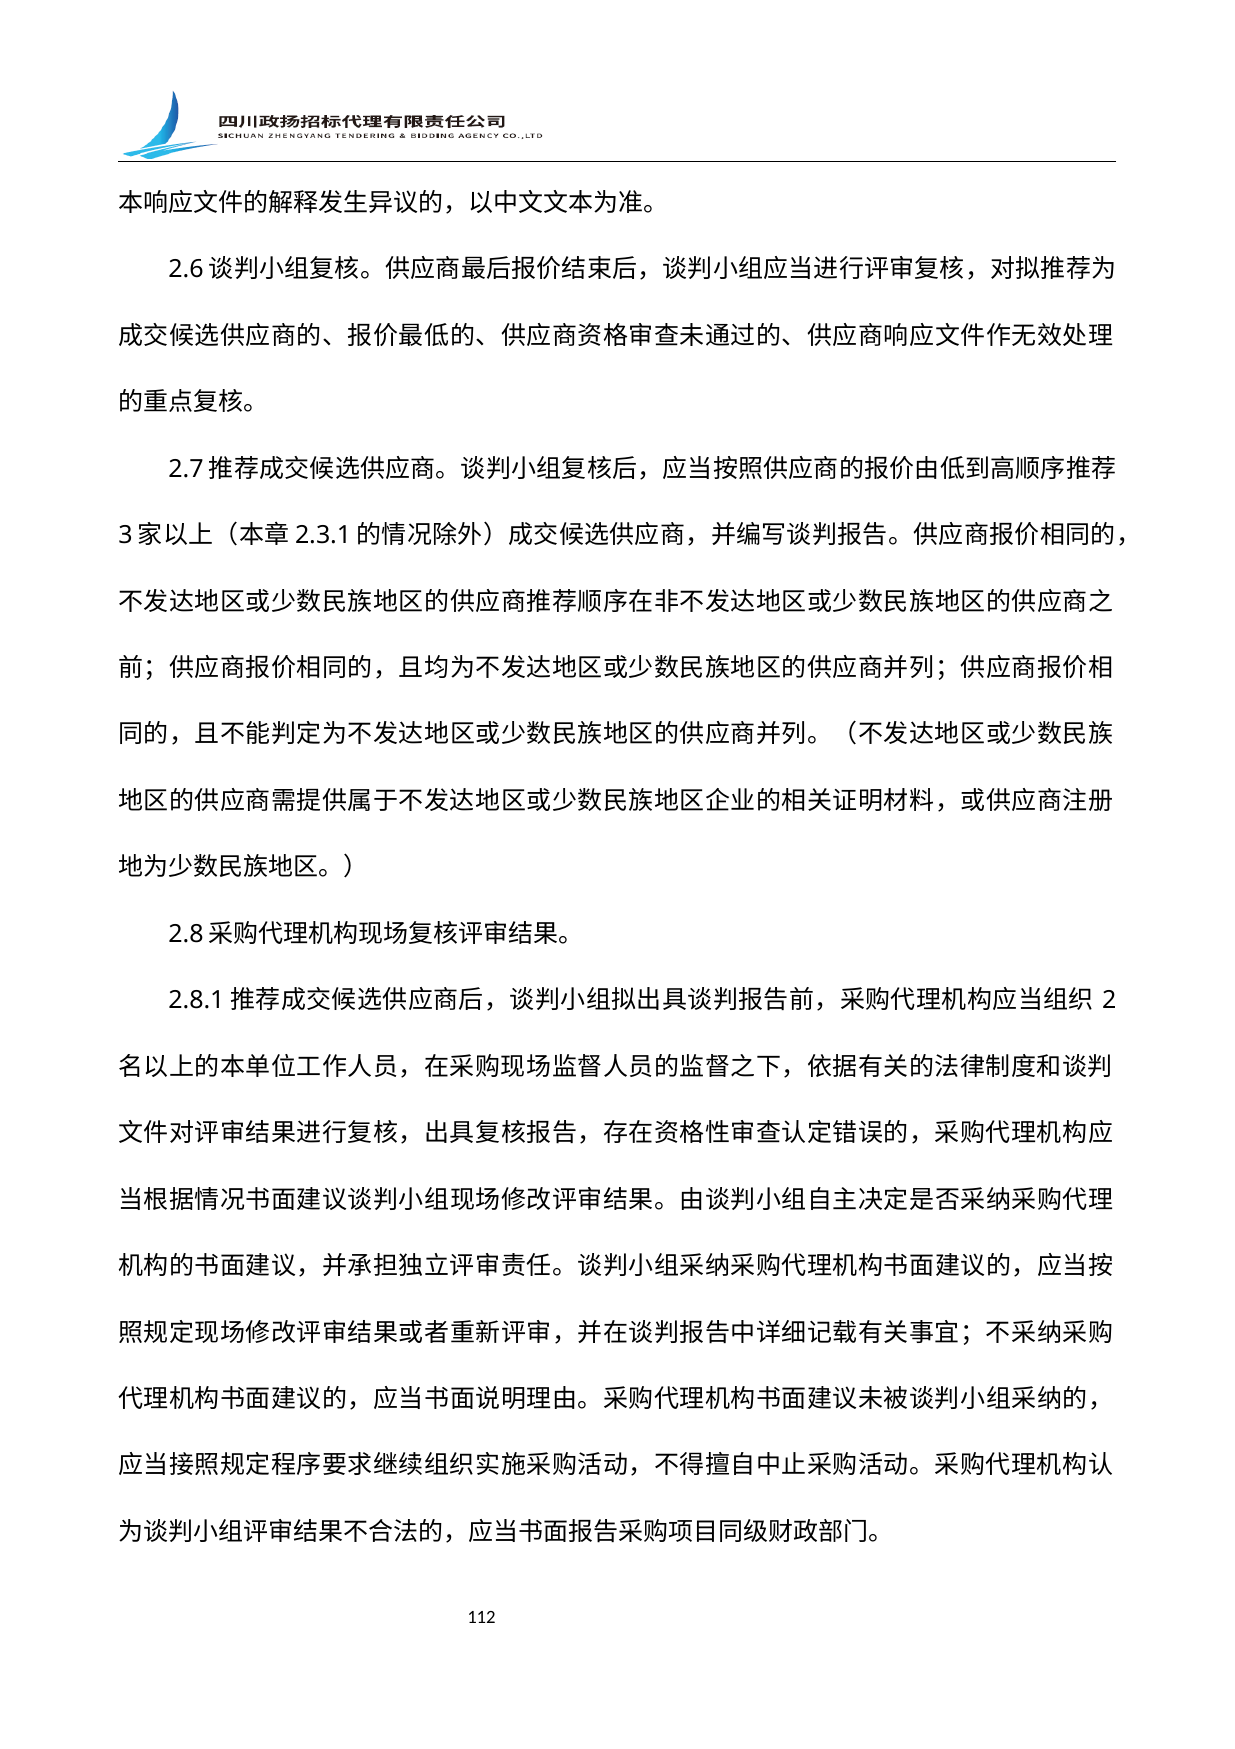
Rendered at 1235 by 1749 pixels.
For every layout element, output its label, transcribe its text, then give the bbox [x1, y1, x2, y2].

text 2.8采购代理机构现场复核评审结果。 [118, 898, 1116, 964]
text 2.8.1推荐成交候选供应商后，谈判小组拟出具谈判报告前，采购代理机构应当组织2名以上的本单位工作人员，在采购现场监督人员的监督之下，依据有关的法律制度和谈判文件对评审结果进行复核，出具复核报告，存在资格性审查认定错误的，采购代理机构应当根据情况书面建议谈判小组现场修改评审结果。由谈判小组自主决定是否采纳采购代理机构的书面建议，并承担独立评审责任。谈判小组采纳采购代理机构书面建议的，应当按照规定现场修改评审结果或者重新评审，并在谈判报告中详细记载有关事宜；不采纳采购代理机构书面建议的，应当书面说明理由。采购代理机构书面建议未被谈判小组采纳的，应当接照规定程序要求继续组织实施采购活动，不得擅自中止采购活动。采购代理机构认为谈判小组评审结果不合法的，应当书面报告采购项目同级财政部门。 [118, 964, 1116, 1563]
text 不得未经澄清、说明或者更正，直接将供应商响应文件作为无效处理。对不同文字文本响应文件的解释发生异议的，以中文文本为准。 [118, 167, 1116, 233]
text 2.6谈判小组复核。供应商最后报价结束后，谈判小组应当进行评审复核，对拟推荐为成交候选供应商的、报价最低的、供应商资格审查未通过的、供应商响应文件作无效处理的重点复核。 [118, 233, 1116, 433]
text 2.7推荐成交候选供应商。谈判小组复核后，应当按照供应商的报价由低到高顺序推荐3家以上（本章2.3.1的情况除外）成交候选供应商，并编写谈判报告。供应商报价相同的，不发达地区或少数民族地区的供应商推荐顺序在非不发达地区或少数民族地区的供应商之前；供应商报价相同的，且均为不发达地区或少数民族地区的供应商并列；供应商报价相同的，且不能判定为不发达地区或少数民族地区的供应商并列。（不发达地区或少数民族地区的供应商需提供属于不发达地区或少数民族地区企业的相关证明材料，或供应商注册地为少数民族地区。） [118, 433, 1116, 898]
picture [118, 88, 546, 159]
